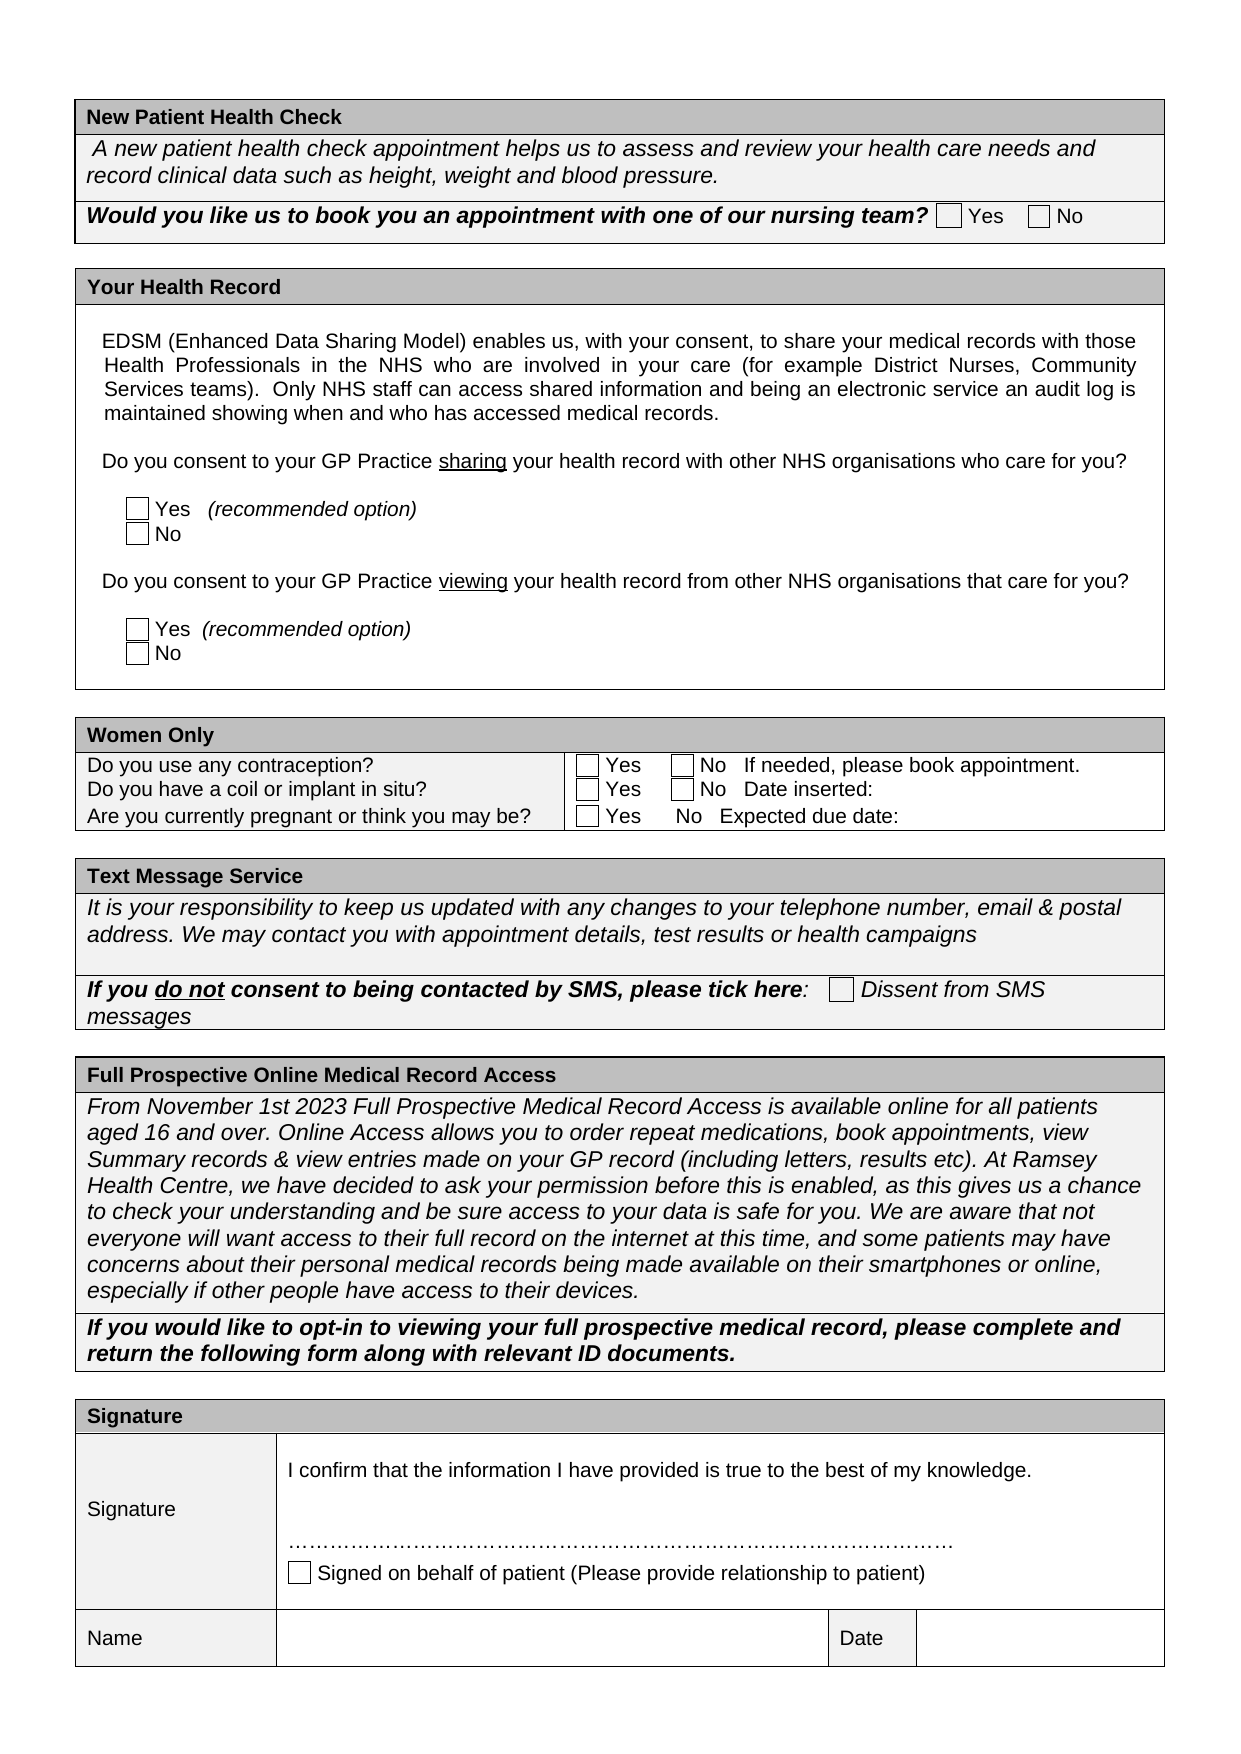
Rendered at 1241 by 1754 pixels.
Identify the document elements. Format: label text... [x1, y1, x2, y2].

table_header Full Prospective Online Medical Record Access [76, 1058, 1164, 1092]
table_header Your Health Record [76, 269, 1164, 304]
table_header Signature [76, 1400, 1164, 1432]
table_cell A new patient health check appointment helps us to assess and review your health care needs and record clinical data such as height, weight and blood pressure. [76, 135, 1164, 201]
table_cell [76, 1584, 276, 1609]
table_cell It is your responsibility to keep us updated with any changes to your telephone number, email & postal address. We may contact you with appointment details, test results or health campaigns [76, 894, 1164, 975]
table_cell [917, 1610, 1164, 1666]
table_cell Are you currently pregnant or think you may be? [76, 801, 564, 830]
table_header Women Only [76, 718, 1164, 752]
table_cell Yes No Expected due date: [565, 801, 1164, 830]
table_cell Date [829, 1610, 916, 1666]
table_cell I confirm that the information I have provided is true to the best of my knowledge. …………………………………………………………………………………… Signed on behalf of patient (Please provide relationship to patient) [277, 1434, 1164, 1584]
table_header Text Message Service [76, 859, 1164, 893]
table_cell Name [76, 1610, 276, 1666]
table_cell [277, 1610, 828, 1666]
table_cell Do you use any contraception? Do you have a coil or implant in situ? [76, 753, 564, 801]
table_cell From November 1st 2023 Full Prospective Medical Record Access is available online for all patients aged 16 and over. Online Access allows you to order repeat medications, book appointments, view Summary records & view entries made on your GP record (including letters, results etc). At Ramsey Health Centre, we have decided to ask your permission before this is enabled, as this gives us a chance to check your understanding and be sure access to your data is safe for you. We are aware that not everyone will want access to their full record on the internet at this time, and some patients may have concerns about their personal medical records being made available on their smartphones or online, especially if other people have access to their devices. [76, 1093, 1164, 1312]
table_cell If you would like to opt-in to viewing your full prospective medical record, please complete and return the following form along with relevant ID documents. [76, 1314, 1164, 1371]
table_header New Patient Health Check [76, 100, 1164, 134]
table_cell Signature [76, 1434, 276, 1584]
table_cell EDSM (Enhanced Data Sharing Model) enables us, with your consent, to share your medical records with those Health Professionals in the NHS who are involved in your care (for example District Nurses, Community Services teams). Only NHS staff can access shared information and being an electronic service an audit log is maintained showing when and who has accessed medical records. Do you consent to your GP Practice sharing your health record with other NHS organisations who care for you? Yes (recommended option) No Do you consent to your GP Practice viewing your health record from other NHS organisations that care for you? Yes (recommended option) No [76, 305, 1164, 689]
table_cell Would you like us to book you an appointment with one of our nursing team? Yes No [76, 202, 1164, 243]
table_cell If you do not consent to being contacted by SMS, please tick here: Dissent from SMS messages [76, 976, 1164, 1029]
table_cell Yes No If needed, please book appointment. Yes No Date inserted: [565, 753, 1164, 801]
table_cell [277, 1584, 1164, 1609]
